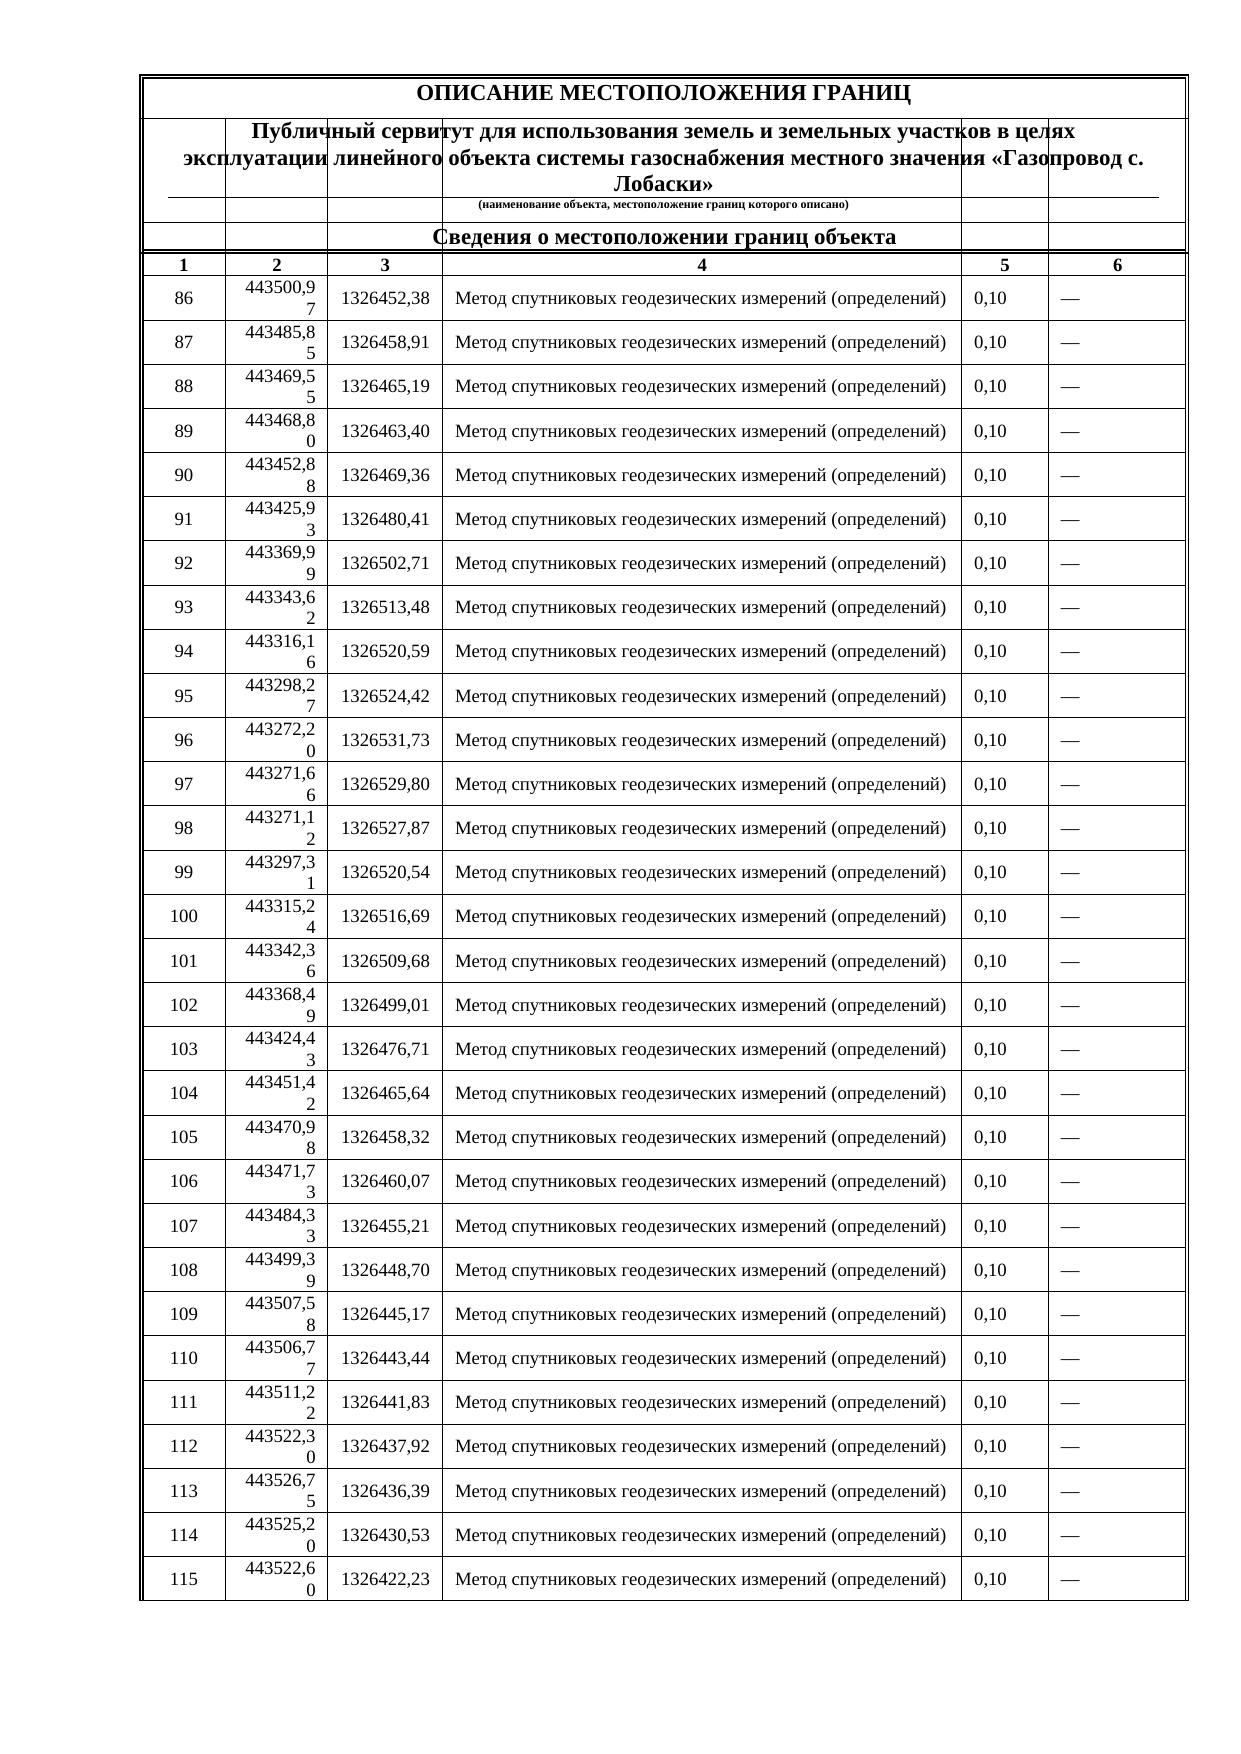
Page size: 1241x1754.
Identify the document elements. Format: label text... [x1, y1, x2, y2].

table_cell 1326458,32 [328, 1116, 442, 1159]
table_cell — [1049, 1513, 1185, 1556]
table_cell Метод спутниковых геодезических измерений (определений) [443, 1116, 961, 1159]
table_cell 443470,98 [226, 1116, 327, 1159]
table_cell — [1049, 453, 1185, 496]
table_cell Метод спутниковых геодезических измерений (определений) [443, 762, 961, 805]
table_cell 105 [144, 1116, 225, 1159]
table_header 1 [144, 119, 225, 222]
table_cell 0,10 [962, 983, 1048, 1026]
table_cell — [1049, 1027, 1185, 1070]
table_cell 443499,39 [226, 1248, 327, 1291]
table_cell 95 [144, 674, 225, 717]
table_header 2 [226, 254, 327, 275]
table_cell 1326480,41 [328, 497, 442, 540]
table_header 1 [144, 223, 225, 249]
table_cell 111 [144, 1381, 225, 1424]
table_cell Метод спутниковых геодезических измерений (определений) [443, 541, 961, 584]
table_cell Метод спутниковых геодезических измерений (определений) [443, 1425, 961, 1468]
table_cell — [1049, 276, 1185, 319]
table_cell 107 [144, 1204, 225, 1247]
table_cell 1326524,42 [328, 674, 442, 717]
table_cell 88 [144, 365, 225, 408]
table_cell 1326441,83 [328, 1381, 442, 1424]
table_cell 1326445,17 [328, 1292, 442, 1335]
table_header 4 [443, 223, 961, 249]
table_cell Метод спутниковых геодезических измерений (определений) [443, 1071, 961, 1114]
table_cell — [1049, 1557, 1185, 1600]
table_cell 0,10 [962, 674, 1048, 717]
table_cell 0,10 [962, 497, 1048, 540]
table_cell Метод спутниковых геодезических измерений (определений) [443, 497, 961, 540]
table_header 5 [962, 198, 1048, 222]
table_cell 443511,22 [226, 1381, 327, 1424]
table_cell — [1049, 1071, 1185, 1114]
table_cell — [1049, 806, 1185, 849]
table_cell 0,10 [962, 1425, 1048, 1468]
table_cell 1326463,40 [328, 409, 442, 452]
table_cell — [1049, 1116, 1185, 1159]
table_cell Метод спутниковых геодезических измерений (определений) [443, 851, 961, 894]
table_cell 1326455,21 [328, 1204, 442, 1247]
table_header 3 [328, 254, 442, 275]
table_cell 91 [144, 497, 225, 540]
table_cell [443, 321, 961, 364]
table_cell 0,10 [962, 1071, 1048, 1114]
table_cell 443506,77 [226, 1336, 327, 1379]
table_cell 102 [144, 983, 225, 1026]
table_cell 1326465,19 [328, 365, 442, 408]
table_cell — [1049, 762, 1185, 805]
table_cell 0,10 [962, 895, 1048, 938]
table_cell 1326430,53 [328, 1513, 442, 1556]
table_cell 443271,66 [226, 762, 327, 805]
table_cell — [1049, 895, 1185, 938]
table_cell 0,10 [962, 365, 1048, 408]
table_cell 1326476,71 [328, 1027, 442, 1070]
table_cell Метод спутниковых геодезических измерений (определений) [443, 718, 961, 761]
table_cell 1326452,38 [328, 276, 442, 319]
table_cell 1326529,80 [328, 762, 442, 805]
table_cell — [1049, 939, 1185, 982]
table_cell 103 [144, 1027, 225, 1070]
table_cell Метод спутниковых геодезических измерений (определений) [443, 409, 961, 452]
table_cell 443369,99 [226, 541, 327, 584]
table_cell — [1049, 497, 1185, 540]
table_cell 89 [144, 409, 225, 452]
table_cell 0,10 [962, 1160, 1048, 1203]
table_cell 443451,42 [226, 1071, 327, 1114]
table_cell Метод спутниковых геодезических измерений (определений) [443, 1469, 961, 1512]
table_cell 0,10 [962, 1469, 1048, 1512]
table_cell 1326516,69 [328, 895, 442, 938]
table_cell 0,10 [962, 1336, 1048, 1379]
table_header 6 [1049, 223, 1185, 249]
table_cell — [1049, 630, 1185, 673]
table_cell 0,10 [962, 1116, 1048, 1159]
table_cell 0,10 [962, 718, 1048, 761]
table_cell 99 [144, 851, 225, 894]
table_cell — [1049, 1336, 1185, 1379]
table_cell 0,10 [962, 586, 1048, 629]
table_cell Метод спутниковых геодезических измерений (определений) [443, 1027, 961, 1070]
table_cell 443522,60 [226, 1557, 327, 1600]
table_header 6 [1049, 254, 1185, 275]
table_header 2 [226, 198, 327, 222]
table_cell 443342,36 [226, 939, 327, 982]
table_cell — [1049, 674, 1185, 717]
table_cell 443368,49 [226, 983, 327, 1026]
table_cell — [1049, 541, 1185, 584]
table_cell 1326499,01 [328, 983, 442, 1026]
table_cell Метод спутниковых геодезических измерений (определений) [443, 1248, 961, 1291]
table_cell 114 [144, 1513, 225, 1556]
table_header 5 [962, 254, 1048, 275]
table_cell 443297,31 [226, 851, 327, 894]
table_header 3 [328, 198, 442, 222]
table_cell 0,10 [962, 630, 1048, 673]
table_cell — [1049, 1381, 1185, 1424]
table_cell 443298,27 [226, 674, 327, 717]
table_cell 86 [144, 276, 225, 319]
table_cell 1326469,36 [328, 453, 442, 496]
table_cell 1326437,92 [328, 1425, 442, 1468]
table_cell Метод спутниковых геодезических измерений (определений) [443, 674, 961, 717]
table_cell Метод спутниковых геодезических измерений (определений) [443, 1336, 961, 1379]
table_header 2 [226, 223, 327, 249]
table_cell — [1049, 1292, 1185, 1335]
table_header 2 [226, 119, 327, 197]
table_cell 92 [144, 541, 225, 584]
table_cell 443452,88 [226, 453, 327, 496]
table_cell 90 [144, 453, 225, 496]
table_header 4 [443, 119, 961, 197]
table_cell — [1049, 586, 1185, 629]
table_cell 0,10 [962, 1381, 1048, 1424]
table_cell Метод спутниковых геодезических измерений (определений) [443, 1160, 961, 1203]
table_cell 1326465,64 [328, 1071, 442, 1114]
table_cell Метод спутниковых геодезических измерений (определений) [443, 1204, 961, 1247]
table_cell 443343,62 [226, 586, 327, 629]
table_cell — [1049, 409, 1185, 452]
table_cell 0,10 [962, 1027, 1048, 1070]
table_cell 101 [144, 939, 225, 982]
table_cell — [1049, 1425, 1185, 1468]
table_header 1 [144, 254, 225, 275]
table_cell Метод спутниковых геодезических измерений (определений) [443, 939, 961, 982]
table_cell 0,10 [962, 409, 1048, 452]
table_cell 1326509,68 [328, 939, 442, 982]
table_cell 109 [144, 1292, 225, 1335]
table_cell 1326502,71 [328, 541, 442, 584]
table_cell 1326531,73 [328, 718, 442, 761]
table_header 4 [443, 198, 961, 222]
table_cell 106 [144, 1160, 225, 1203]
table_cell 0,10 [962, 541, 1048, 584]
table_cell Метод спутниковых геодезических измерений (определений) [443, 1381, 961, 1424]
table_cell 98 [144, 806, 225, 849]
table_header 3 [328, 119, 442, 197]
table_cell Метод спутниковых геодезических измерений (определений) [443, 365, 961, 408]
table_cell Метод спутниковых геодезических измерений (определений) [443, 453, 961, 496]
table_cell 97 [144, 762, 225, 805]
table_cell 0,10 [962, 276, 1048, 319]
table_cell — [1049, 718, 1185, 761]
table_cell — [1049, 321, 1185, 364]
table_cell 87 [144, 321, 225, 364]
table_cell 113 [144, 1469, 225, 1512]
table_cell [443, 1513, 961, 1556]
table_cell 443468,80 [226, 409, 327, 452]
table_cell 110 [144, 1336, 225, 1379]
table_cell 443526,75 [226, 1469, 327, 1512]
table_cell 0,10 [962, 1248, 1048, 1291]
table_cell 96 [144, 718, 225, 761]
table_cell Метод спутниковых геодезических измерений (определений) [443, 983, 961, 1026]
table_cell 443525,20 [226, 1513, 327, 1556]
table_cell 443425,93 [226, 497, 327, 540]
table_cell 1326520,59 [328, 630, 442, 673]
table_cell Метод спутниковых геодезических измерений (определений) [443, 895, 961, 938]
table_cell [443, 1557, 961, 1600]
table_cell Метод спутниковых геодезических измерений (определений) [443, 1292, 961, 1335]
table_cell 1326513,48 [328, 586, 442, 629]
table_cell 112 [144, 1425, 225, 1468]
table_cell 0,10 [962, 1513, 1048, 1556]
table_cell 1326443,44 [328, 1336, 442, 1379]
table_cell Метод спутниковых геодезических измерений (определений) [443, 586, 961, 629]
table_cell 0,10 [962, 1557, 1048, 1600]
table_cell 1326527,87 [328, 806, 442, 849]
table_cell 443507,58 [226, 1292, 327, 1335]
table_cell — [1049, 851, 1185, 894]
table_header 4 [443, 254, 961, 275]
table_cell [443, 276, 961, 319]
table_cell — [1049, 1204, 1185, 1247]
table_cell 443315,24 [226, 895, 327, 938]
table_header 5 [962, 223, 1048, 249]
table_cell 0,10 [962, 806, 1048, 849]
table_header 6 [1049, 119, 1185, 222]
table_cell — [1049, 983, 1185, 1026]
table_cell 115 [144, 1557, 225, 1600]
table_cell 0,10 [962, 453, 1048, 496]
table_cell 0,10 [962, 939, 1048, 982]
table_header 3 [328, 223, 442, 249]
table_cell 443271,12 [226, 806, 327, 849]
table_cell 0,10 [962, 762, 1048, 805]
table_cell 100 [144, 895, 225, 938]
table_cell Метод спутниковых геодезических измерений (определений) [443, 806, 961, 849]
table_cell 1326458,91 [328, 321, 442, 364]
table_cell 0,10 [962, 1292, 1048, 1335]
table_header 5 [962, 119, 1048, 197]
table_cell 0,10 [962, 851, 1048, 894]
table_cell — [1049, 1469, 1185, 1512]
table_cell 443272,20 [226, 718, 327, 761]
table_cell 443485,85 [226, 321, 327, 364]
table_cell 443500,97 [226, 276, 327, 319]
table_cell 443522,30 [226, 1425, 327, 1468]
table_cell — [1049, 365, 1185, 408]
table_cell 0,10 [962, 321, 1048, 364]
table_cell 108 [144, 1248, 225, 1291]
table_cell 443316,16 [226, 630, 327, 673]
table_cell 94 [144, 630, 225, 673]
table_cell 1326520,54 [328, 851, 442, 894]
table_cell 443484,33 [226, 1204, 327, 1247]
table_cell 443469,55 [226, 365, 327, 408]
table_cell 93 [144, 586, 225, 629]
table_cell Метод спутниковых геодезических измерений (определений) [443, 630, 961, 673]
table_cell 0,10 [962, 1204, 1048, 1247]
table_cell 1326448,70 [328, 1248, 442, 1291]
table_cell 1326460,07 [328, 1160, 442, 1203]
table_cell — [1049, 1248, 1185, 1291]
table_cell 1326436,39 [328, 1469, 442, 1512]
table_cell 104 [144, 1071, 225, 1114]
table_cell 443471,73 [226, 1160, 327, 1203]
table_cell 1326422,23 [328, 1557, 442, 1600]
table_cell 443424,43 [226, 1027, 327, 1070]
table_cell — [1049, 1160, 1185, 1203]
